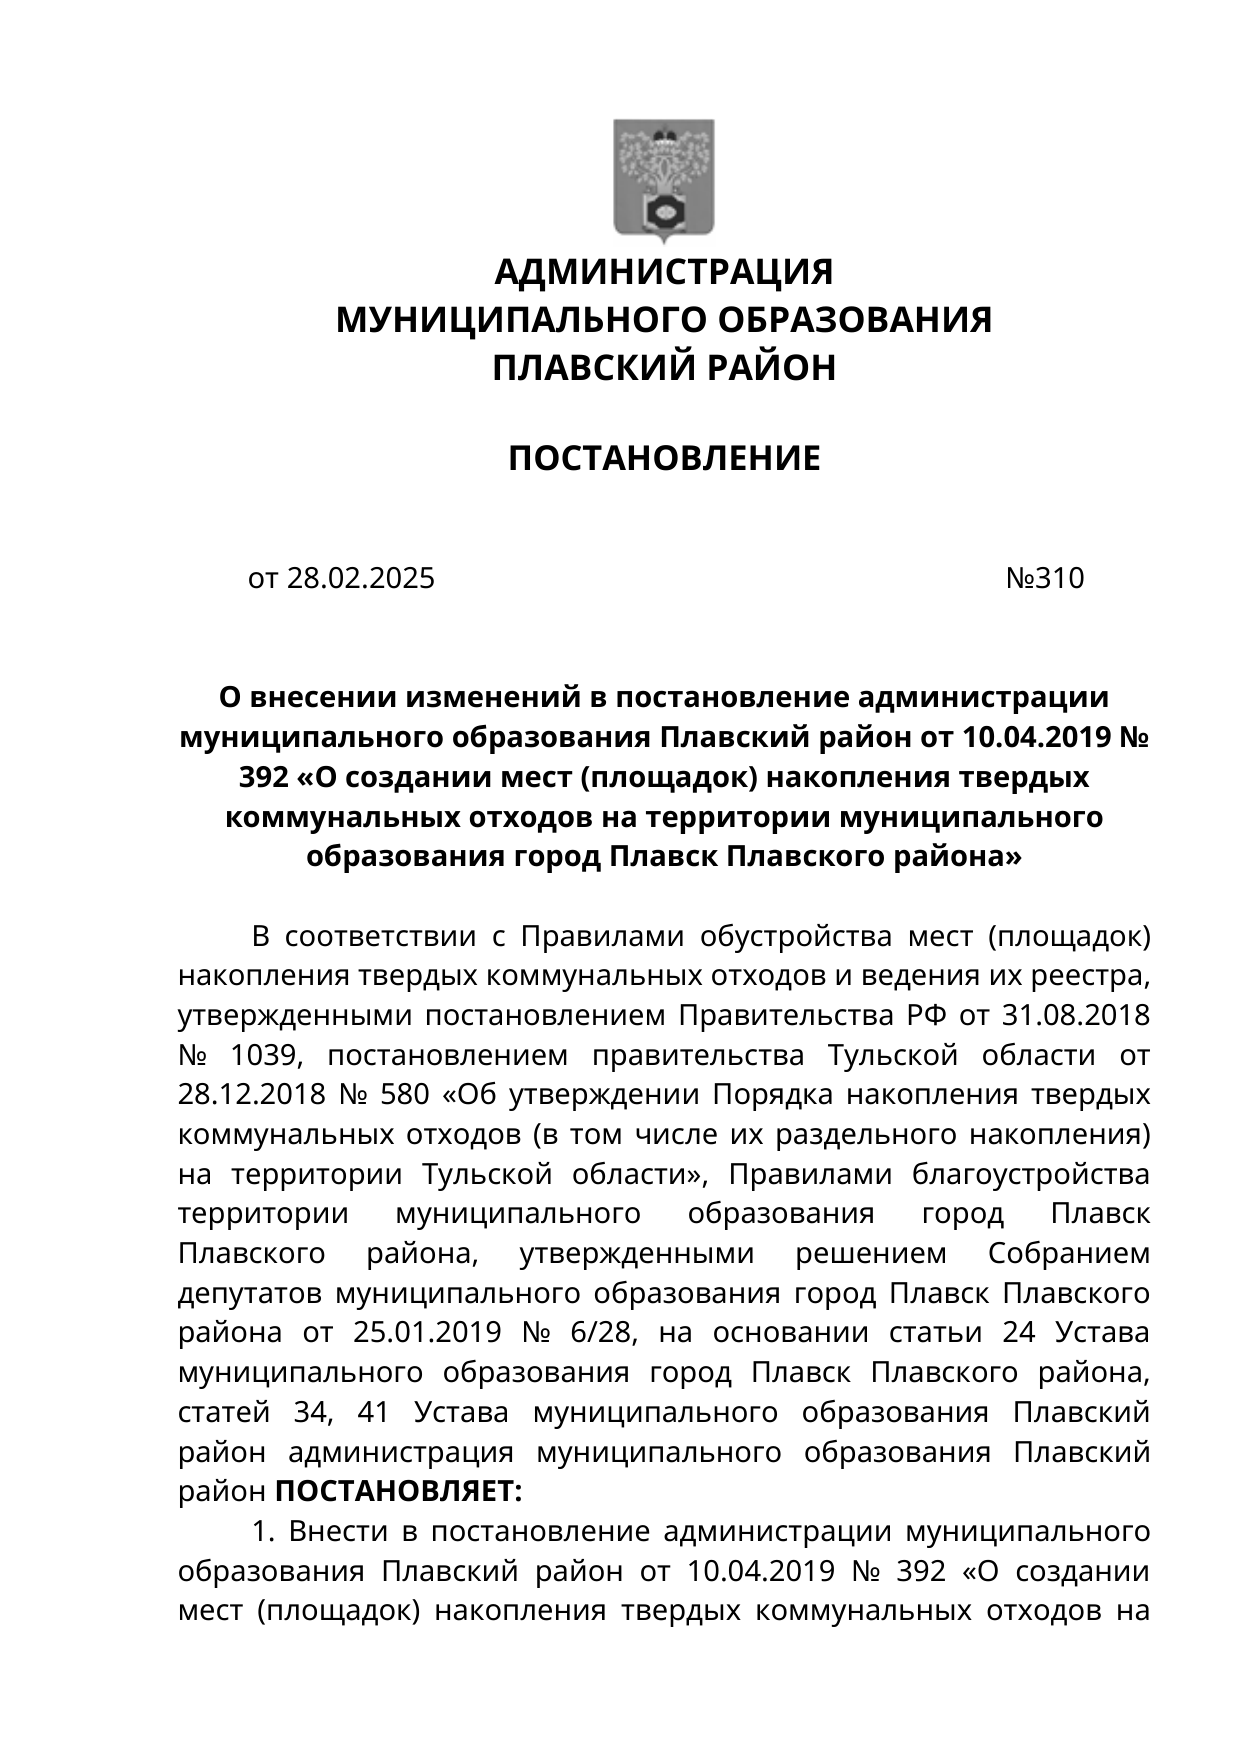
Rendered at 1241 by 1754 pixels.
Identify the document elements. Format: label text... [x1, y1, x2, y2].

text О внесении изменений в постановление администрации муниципального образования Плавский район от 10.04.2019 № 392 «О создании мест (площадок) накопления твердых коммунальных отходов на территории муниципального образования город Плавск Плавского района» [177, 677, 1152, 875]
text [177, 1510, 1152, 1629]
text В соответствии с Правилами обустройства мест (площадок) накопления твердых коммунальных отходов и ведения их реестра, утвержденными постановлением Правительства РФ от 31.08.2018 № 1039, постановлением правительства Тульской области от 28.12.2018 № 580 «Об утверждении Порядка накопления твердых коммунальных отходов (в том числе их раздельного накопления) на территории Тульской области», Правилами благоустройства территории муниципального образования город Плавск Плавского района, утвержденными решением Собранием депутатов муниципального образования город Плавск Плавского района от 25.01.2019 № 6/28, на основании статьи 24 Устава муниципального образования город Плавск Плавского района, статей 34, 41 Устава муниципального образования Плавский район администрация муниципального образования Плавский район ПОСТАНОВЛЯЕТ: [177, 915, 1152, 1510]
table_header от 28.02.2025 [236, 558, 845, 597]
text МУНИЦИПАЛЬНОГО ОБРАЗОВАНИЯ [177, 294, 1152, 343]
picture [612, 118, 717, 247]
text ПОСТАНОВЛЕНИЕ [177, 453, 1152, 474]
text АДМИНИСТРАЦИЯ [177, 246, 1152, 294]
table_header №310 [845, 558, 1096, 597]
text ПЛАВСКИЙ РАЙОН [177, 343, 1152, 391]
